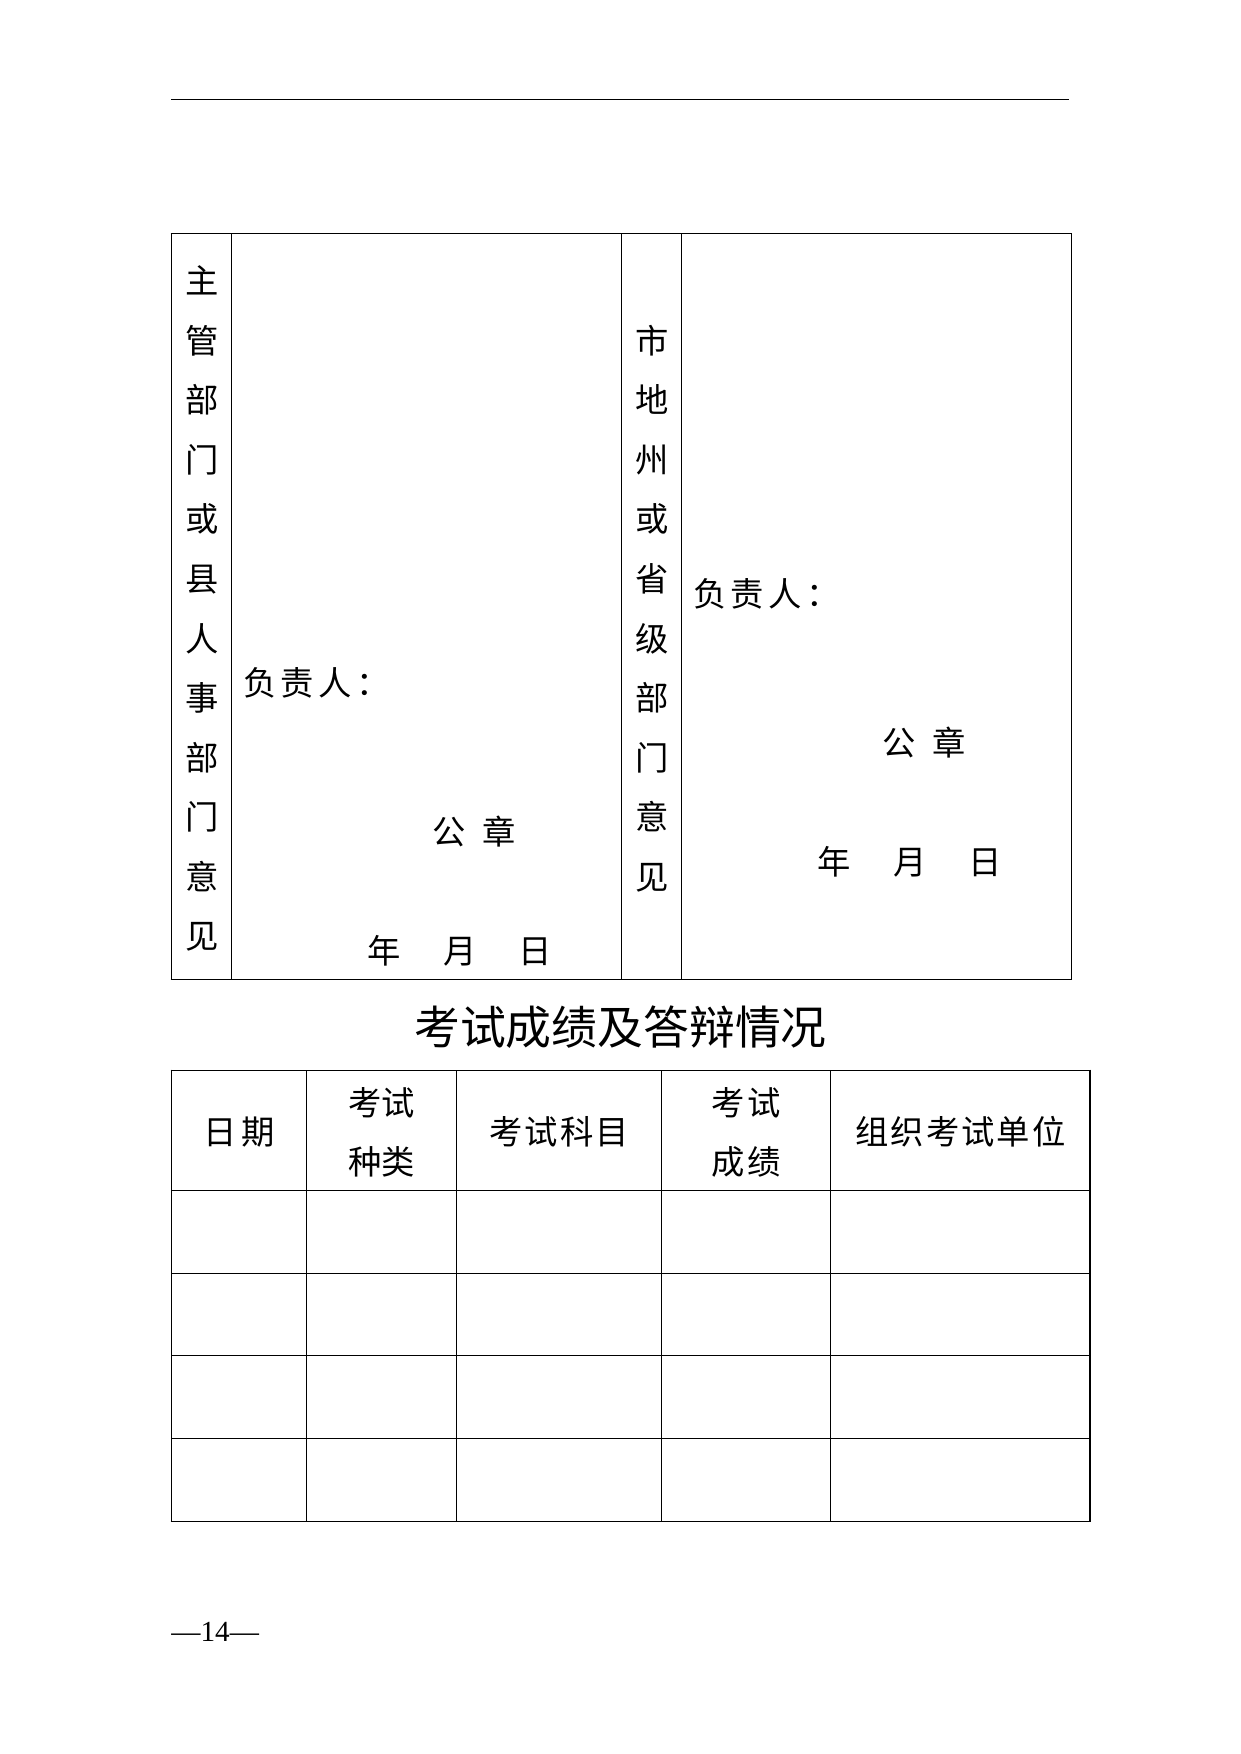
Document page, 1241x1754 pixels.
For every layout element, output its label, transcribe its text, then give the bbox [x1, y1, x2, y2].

table_cell [172, 1274, 306, 1355]
table_cell [831, 1439, 1089, 1521]
text 考试成绩及答辩情况 [171, 980, 1069, 1069]
table_cell [662, 1274, 830, 1355]
table_cell 市 地 州或省级 部门意见 [622, 234, 681, 979]
table_cell [831, 1274, 1089, 1355]
table_cell [457, 1439, 661, 1521]
table_header 考试科目 [457, 1071, 661, 1190]
table_cell [662, 1439, 830, 1521]
table_cell [307, 1191, 456, 1272]
table_cell [172, 1356, 306, 1438]
table_header 考试 成绩 [662, 1071, 830, 1190]
table_cell [172, 1191, 306, 1272]
table_cell [457, 1356, 661, 1438]
table_cell [457, 1191, 661, 1272]
table_cell [662, 1191, 830, 1272]
table_header 考试 种类 [307, 1071, 456, 1190]
table_cell [307, 1274, 456, 1355]
table_header 日期 [172, 1071, 306, 1190]
table_cell [662, 1356, 830, 1438]
table_cell 负责人： 公 章 年 月 日 [682, 234, 1071, 979]
table_cell [831, 1191, 1089, 1272]
table_cell 主管部门或县人事部门意见 [172, 234, 231, 979]
table_cell [831, 1356, 1089, 1438]
table_cell [457, 1274, 661, 1355]
table_cell [172, 1439, 306, 1521]
table_header 组织考试单位 [831, 1071, 1089, 1190]
table_cell 负责人： 公 章 年 月 日 [232, 234, 621, 979]
table_cell [307, 1356, 456, 1438]
table_cell [307, 1439, 456, 1521]
